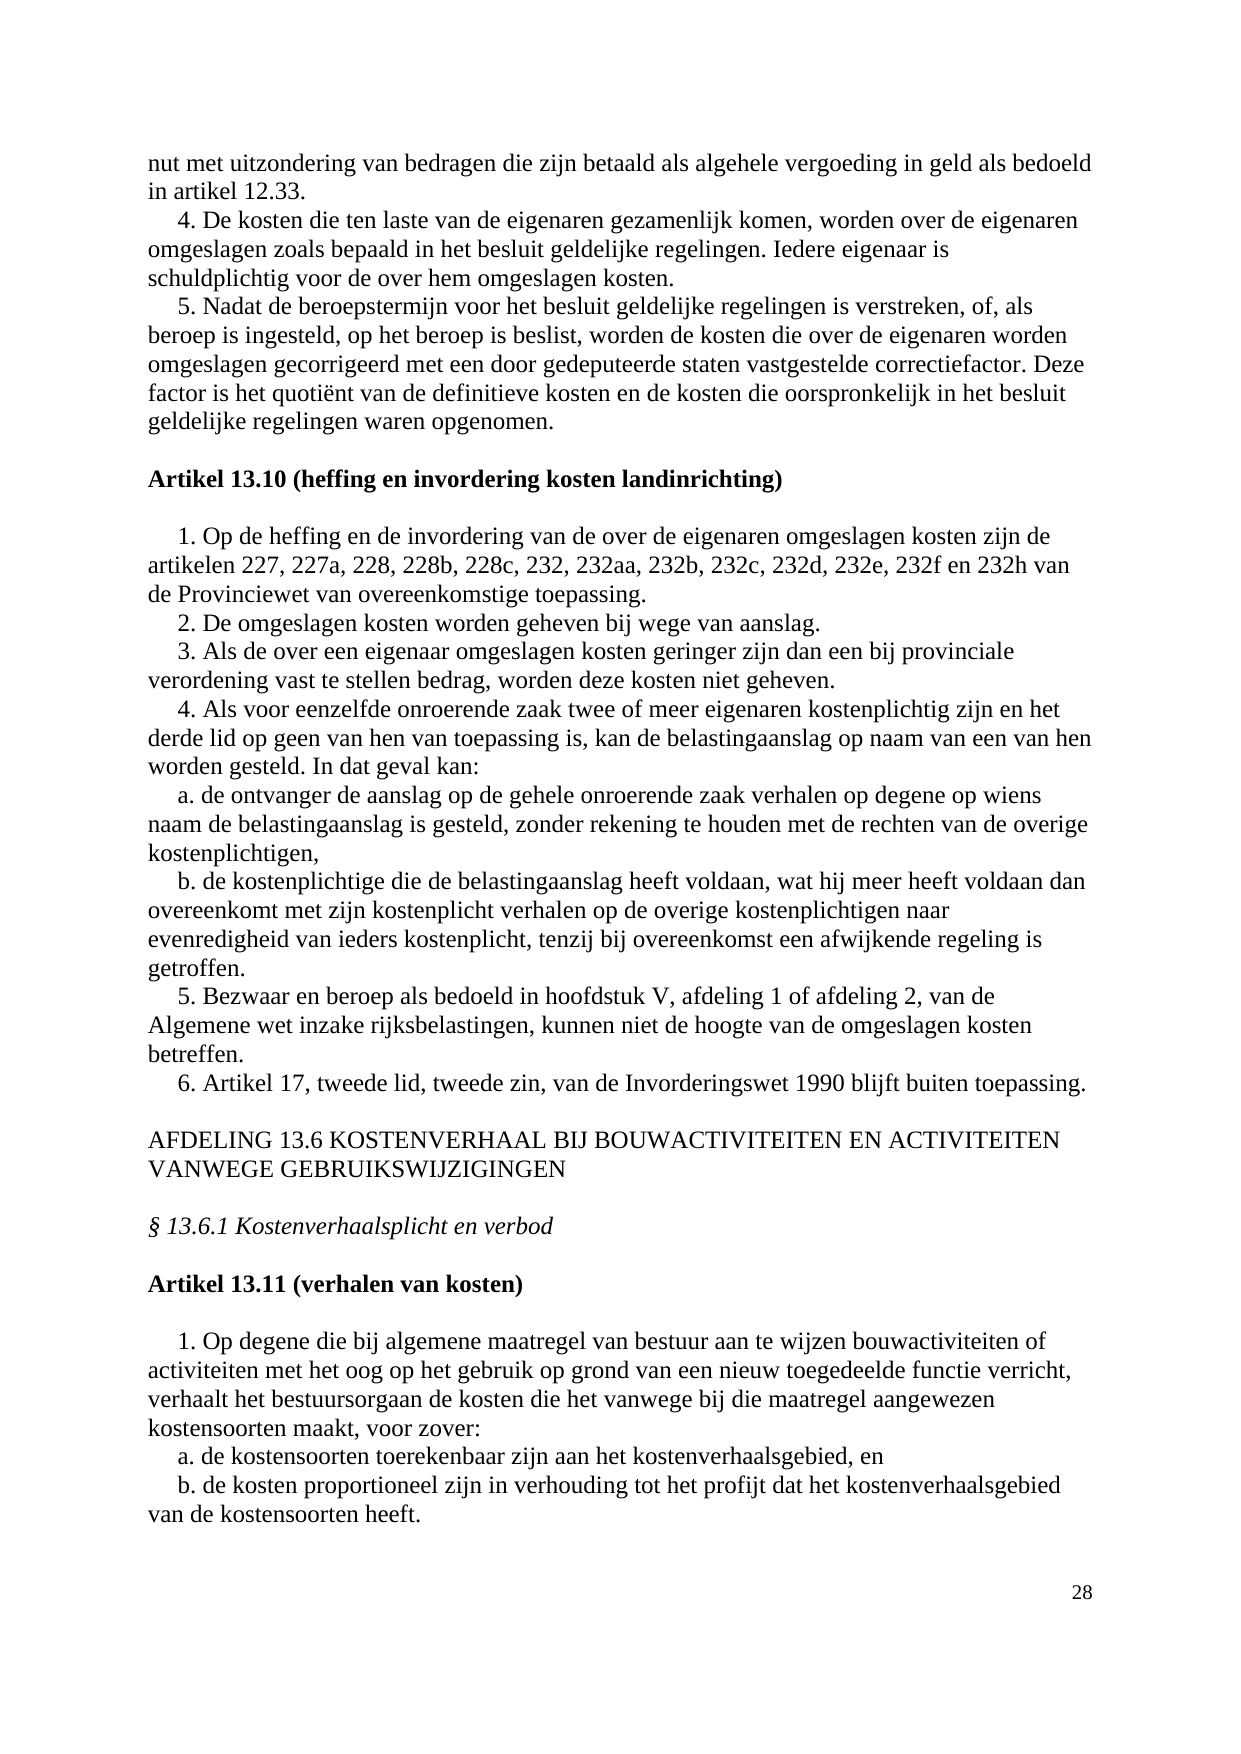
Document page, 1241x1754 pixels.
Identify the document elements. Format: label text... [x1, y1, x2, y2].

text b. de kostenplichtige die de belastingaanslag heeft voldaan, wat hij meer heeft voldaan dan overeenkomt met zijn kostenplicht verhalen op de overige kostenplichtigen naar evenredigheid van ieders kostenplicht, tenzij bij overeenkomst een afwijkende regeling is getroffen. [148, 866, 1092, 981]
text Artikel 13.10 (heffing en invordering kosten landinrichting) [148, 464, 1092, 493]
text 1. Op de heffing en de invordering van de over de eigenaren omgeslagen kosten zijn de artikelen 227, 227a, 228, 228b, 228c, 232, 232aa, 232b, 232c, 232d, 232e, 232f en 232h van de Provinciewet van overeenkomstige toepassing. [148, 521, 1092, 608]
text a. de ontvanger de aanslag op de gehele onroerende zaak verhalen op degene op wiens naam de belastingaanslag is gesteld, zonder rekening te houden met de rechten van de overige kostenplichtigen, [148, 780, 1092, 866]
text b. de kosten proportioneel zijn in verhouding tot het profijt dat het kostenverhaalsgebied van de kostensoorten heeft. [148, 1470, 1092, 1528]
text AFDELING 13.6 KOSTENVERHAAL BIJ BOUWACTIVITEITEN EN ACTIVITEITEN VANWEGE GEBRUIKSWIJZIGINGEN [148, 1125, 1092, 1183]
text 4. De kosten die ten laste van de eigenaren gezamenlijk komen, worden over de eigenaren omgeslagen zoals bepaald in het besluit geldelijke regelingen. Iedere eigenaar is schuldplichtig voor de over hem omgeslagen kosten. [148, 205, 1092, 291]
text Artikel 13.11 (verhalen van kosten) [148, 1269, 1092, 1298]
text 2. De omgeslagen kosten worden geheven bij wege van aanslag. [148, 608, 1092, 636]
text 3. Als de over een eigenaar omgeslagen kosten geringer zijn dan een bij provinciale verordening vast te stellen bedrag, worden deze kosten niet geheven. [148, 636, 1092, 694]
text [148, 148, 1092, 205]
text 1. Op degene die bij algemene maatregel van bestuur aan te wijzen bouwactiviteiten of activiteiten met het oog op het gebruik op grond van een nieuw toegedeelde functie verricht, verhaalt het bestuursorgaan de kosten die het vanwege bij die maatregel aangewezen kostensoorten maakt, voor zover: [148, 1326, 1092, 1441]
text a. de kostensoorten toerekenbaar zijn aan het kostenverhaalsgebied, en [148, 1441, 1092, 1470]
text 5. Nadat de beroepstermijn voor het besluit geldelijke regelingen is verstreken, of, als beroep is ingesteld, op het beroep is beslist, worden de kosten die over de eigenaren worden omgeslagen gecorrigeerd met een door gedeputeerde staten vastgestelde correctiefactor. Deze factor is het quotiënt van de definitieve kosten en de kosten die oorspronkelijk in het besluit geldelijke regelingen waren opgenomen. [148, 291, 1092, 435]
text 4. Als voor eenzelfde onroerende zaak twee of meer eigenaren kostenplichtig zijn en het derde lid op geen van hen van toepassing is, kan de belastingaanslag op naam van een van hen worden gesteld. In dat geval kan: [148, 694, 1092, 780]
text § 13.6.1 Kostenverhaalsplicht en verbod [148, 1211, 1092, 1240]
text 5. Bezwaar en beroep als bedoeld in hoofdstuk V, afdeling 1 of afdeling 2, van de Algemene wet inzake rijksbelastingen, kunnen niet de hoogte van de omgeslagen kosten betreffen. [148, 981, 1092, 1068]
text 6. Artikel 17, tweede lid, tweede zin, van de Invorderingswet 1990 blijft buiten toepassing. [148, 1068, 1092, 1096]
